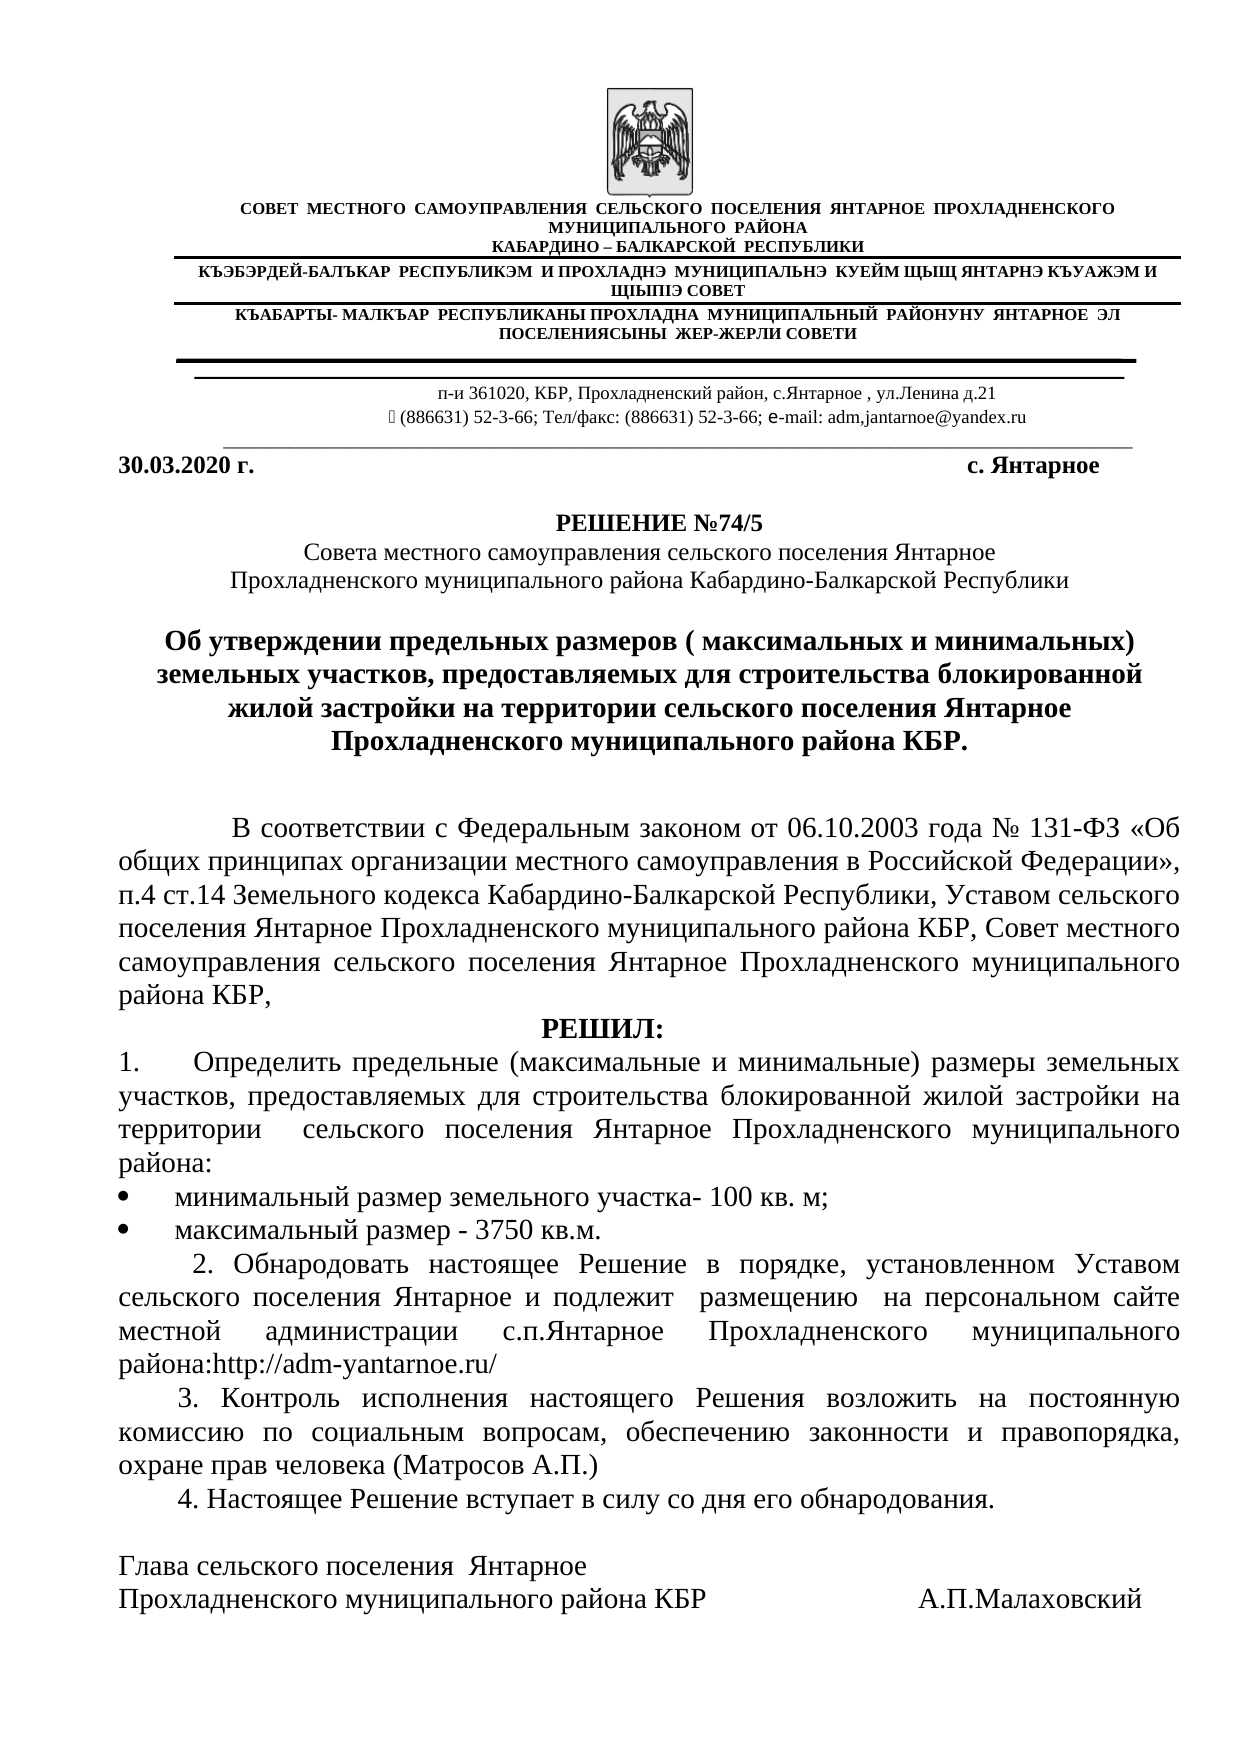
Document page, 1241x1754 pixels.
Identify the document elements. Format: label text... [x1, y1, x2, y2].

text (886631) 52-3-66; Тел/факс: (886631) 52-3-66; e-mail: adm,jantarnoe@yandex.ru [174, 403, 1181, 429]
text _________________________________________________________________________________________________ [174, 429, 1181, 450]
text СОВЕТ МЕСТНОГО САМОУПРАВЛЕНИЯ СЕЛЬСКОГО ПОСЕЛЕНИЯ ЯНТАРНОЕ ПРОХЛАДНЕНСКОГО МУНИЦИПАЛЬНОГО РАЙОНА [174, 199, 1181, 237]
text 2. Обнародовать настоящее Решение в порядке, установленном Уставом сельского поселения Янтарное и подлежит размещению на персональном сайте местной администрации с.п.Янтарное Прохладненского муниципального района:http://adm-yantarnoe.ru/ [118, 1246, 1181, 1380]
text 3. Контроль исполнения настоящего Решения возложить на постоянную комиссию по социальным вопросам, обеспечению законности и правопорядка, охране прав человека (Матросов А.П.) [118, 1380, 1181, 1481]
text КАБАРДИНО – БАЛКАРСКОЙ РЕСПУБЛИКИ [174, 237, 1181, 256]
text В соответствии с Федеральным законом от 06.10.2003 года № 131-ФЗ «Об общих принципах организации местного самоуправления в Российской Федерации», п.4 ст.14 Земельного кодекса Кабардино-Балкарской Республики, Уставом сельского поселения Янтарное Прохладненского муниципального района КБР, Совет местного самоуправления сельского поселения Янтарное Прохладненского муниципального района КБР, [118, 810, 1181, 1011]
text КЪЭБЭРДЕЙ-БАЛЪКАР РЕСПУБЛИКЭМ И ПРОХЛАДНЭ МУНИЦИПАЛЬНЭ КУЕЙМ ЩЫЩ ЯНТАРНЭ КЪУАЖЭМ И ЩIЫПIЭ СОВЕТ [174, 259, 1181, 302]
text Совета местного самоуправления сельского поселения Янтарное [118, 537, 1181, 565]
text 30.03.2020 г. с. Янтарное [118, 450, 1181, 479]
list максимальный размер - 3750 кв.м. [118, 1212, 1181, 1246]
text Прохладненского муниципального района Кабардино-Балкарской Республики [118, 565, 1181, 594]
text КЪАБАРТЫ- МАЛКЪАР РЕСПУБЛИКАНЫ ПРОХЛАДНА МУНИЦИПАЛЬНЫЙ РАЙОНУНУ ЯНТАРНОЕ ЭЛ ПОСЕЛЕНИЯСЫНЫ ЖЕР-ЖЕРЛИ СОВЕТИ [174, 305, 1181, 343]
text Глава сельского поселения Янтарное [118, 1548, 1181, 1581]
list Определить предельные (максимальные и минимальные) размеры земельных участков, предоставляемых для строительства блокированной жилой застройки на территории сельского поселения Янтарное Прохладненского муниципального района: [118, 1044, 1181, 1179]
text Прохладненского муниципального района КБР А.П.Малаховский [118, 1581, 1181, 1615]
text Об утверждении предельных размеров ( максимальных и минимальных) земельных участков, предоставляемых для строительства блокированной жилой застройки на территории сельского поселения Янтарное Прохладненского муниципального района КБР. [118, 623, 1181, 757]
list минимальный размер земельного участка- 100 кв. м; [118, 1179, 1181, 1212]
text РЕШЕНИЕ №74/5 [174, 508, 1181, 537]
text 4. Настоящее Решение вступает в силу со дня его обнародования. [118, 1481, 1181, 1514]
text п-и 361020, КБР, Прохладненский район, с.Янтарное , ул.Ленина д.21 [118, 382, 1181, 403]
text РЕШИЛ: [118, 1011, 1181, 1044]
